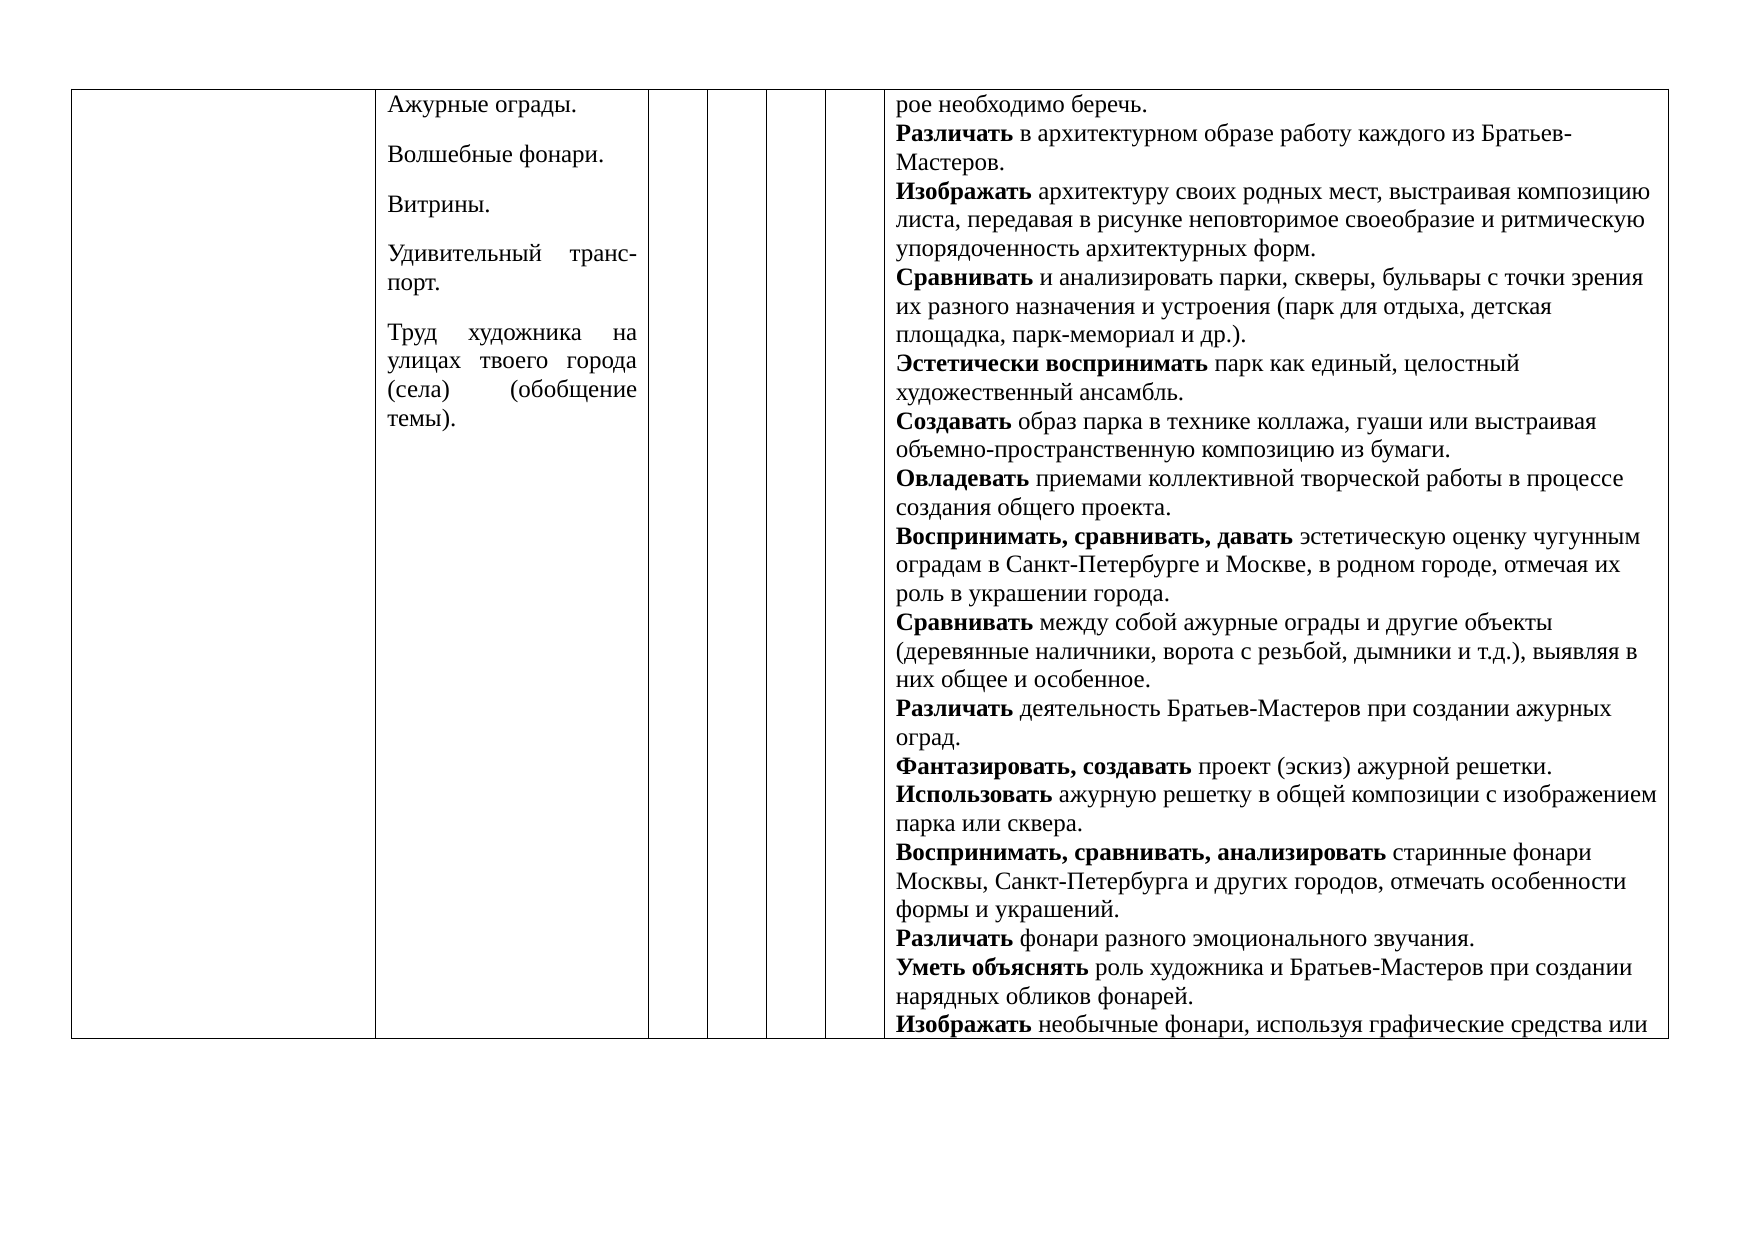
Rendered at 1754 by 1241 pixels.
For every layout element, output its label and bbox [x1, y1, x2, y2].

table_cell [708, 90, 766, 1038]
table_cell [376, 90, 648, 1038]
table_cell [649, 90, 707, 1038]
table_cell [72, 90, 375, 1038]
table_cell [826, 90, 884, 1038]
table_cell [767, 90, 825, 1038]
table_cell [885, 90, 1668, 1038]
